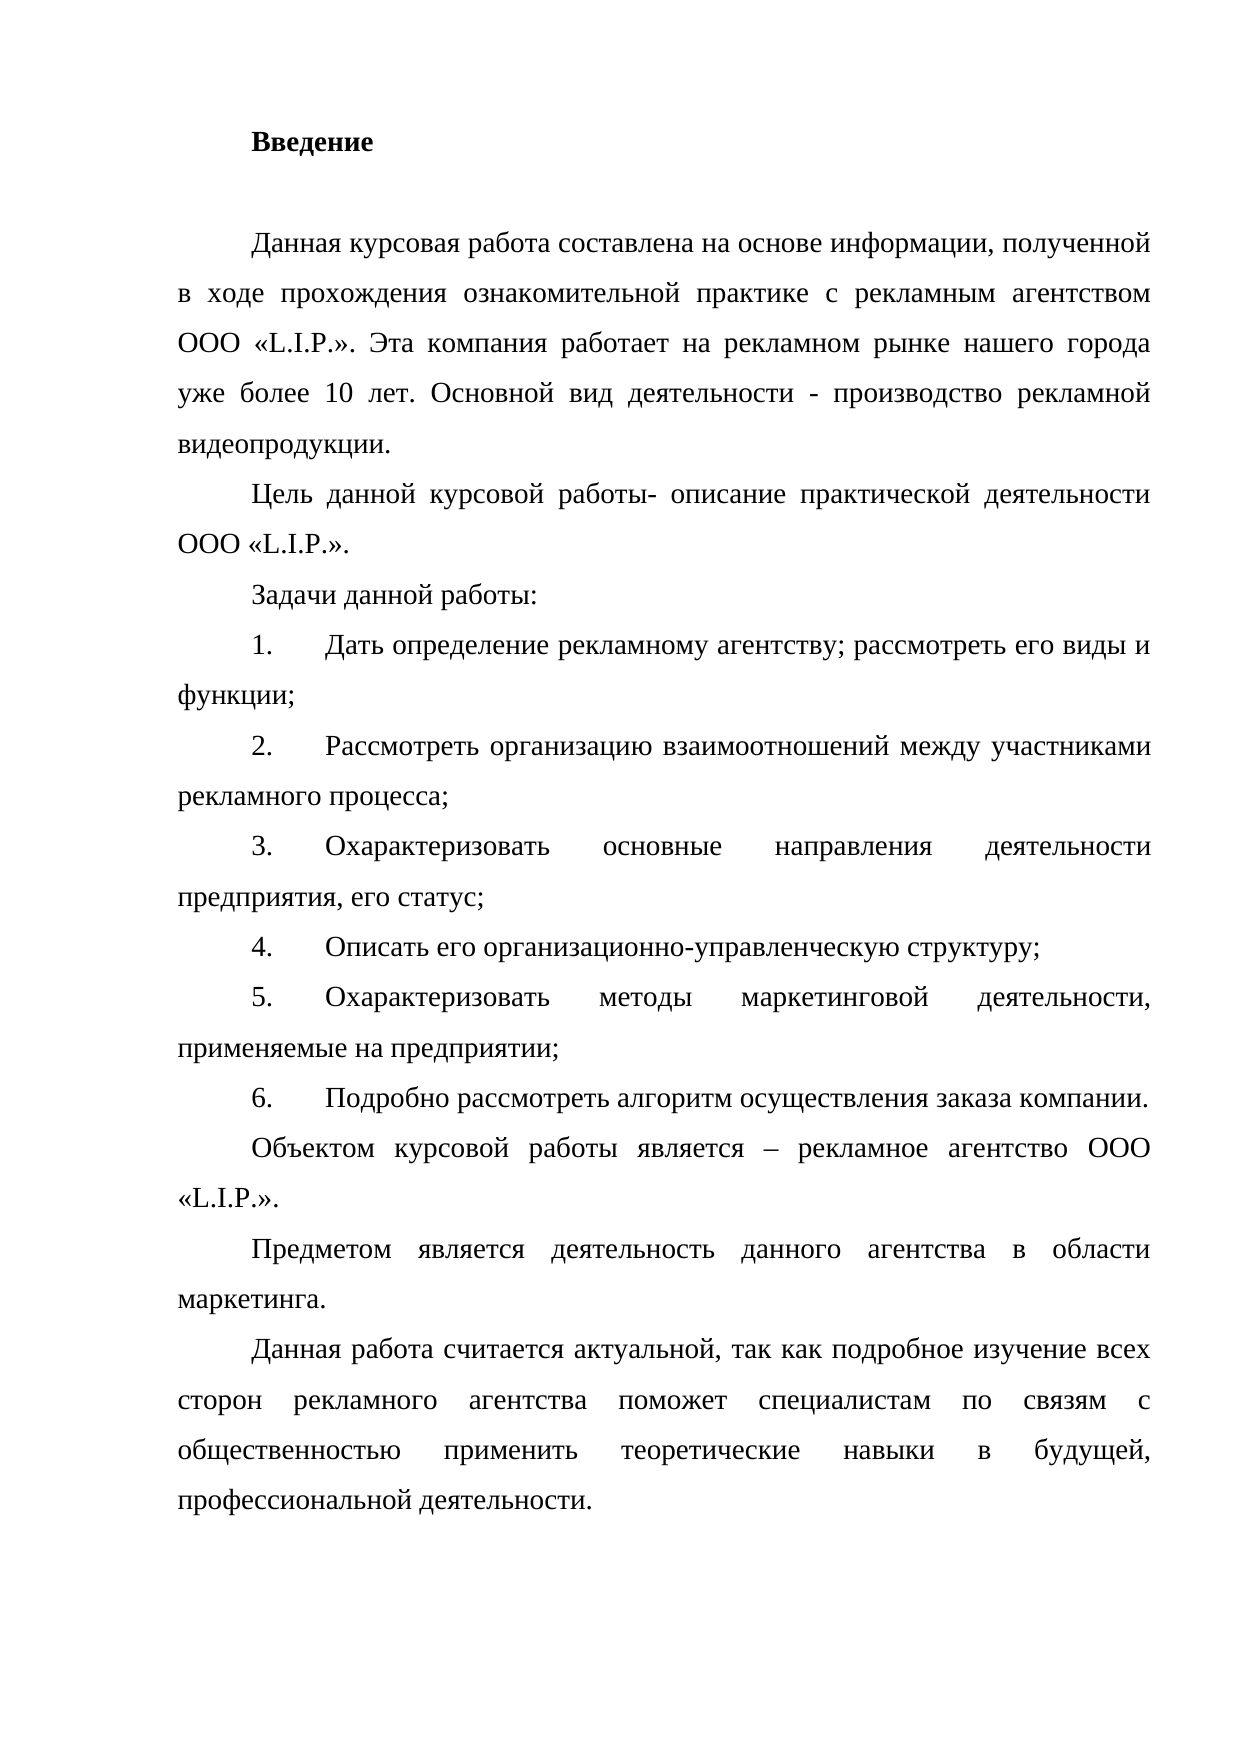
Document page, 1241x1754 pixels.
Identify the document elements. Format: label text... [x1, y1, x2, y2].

list Подробно рассмотреть алгоритм осуществления заказа компании. [177, 1080, 1152, 1113]
list Дать определение рекламному агентству; рассмотреть его виды и функции; [177, 627, 1152, 711]
text Предметом является деятельность данного агентства в области маркетинга. [177, 1231, 1152, 1315]
text Объектом курсовой работы является – рекламное агентство ООО «L.I.P.». [177, 1130, 1152, 1214]
text Цель данной курсовой работы- описание практической деятельности ООО «L.I.P.». [177, 476, 1152, 560]
text Задачи данной работы: [177, 577, 1152, 610]
list Охарактеризовать методы маркетинговой деятельности, применяемые на предприятии; [177, 979, 1152, 1063]
text Данная работа считается актуальной, так как подробное изучение всех сторон рекламного агентства поможет специалистам по связям с общественностью применить теоретические навыки в будущей, профессиональной деятельности. [177, 1332, 1152, 1516]
list Описать его организационно-управленческую структуру; [177, 929, 1152, 963]
list Рассмотреть организацию взаимоотношений между участниками рекламного процесса; [177, 728, 1152, 812]
text Данная курсовая работа составлена на основе информации, полученной в ходе прохождения ознакомительной практике с рекламным агентством ООО «L.I.P.». Эта компания работает на рекламном рынке нашего города уже более 10 лет. Основной вид деятельности - производство рекламной видеопродукции. [177, 225, 1152, 459]
list Охарактеризовать основные направления деятельности предприятия, его статус; [177, 828, 1152, 912]
text Введение [177, 124, 1152, 158]
